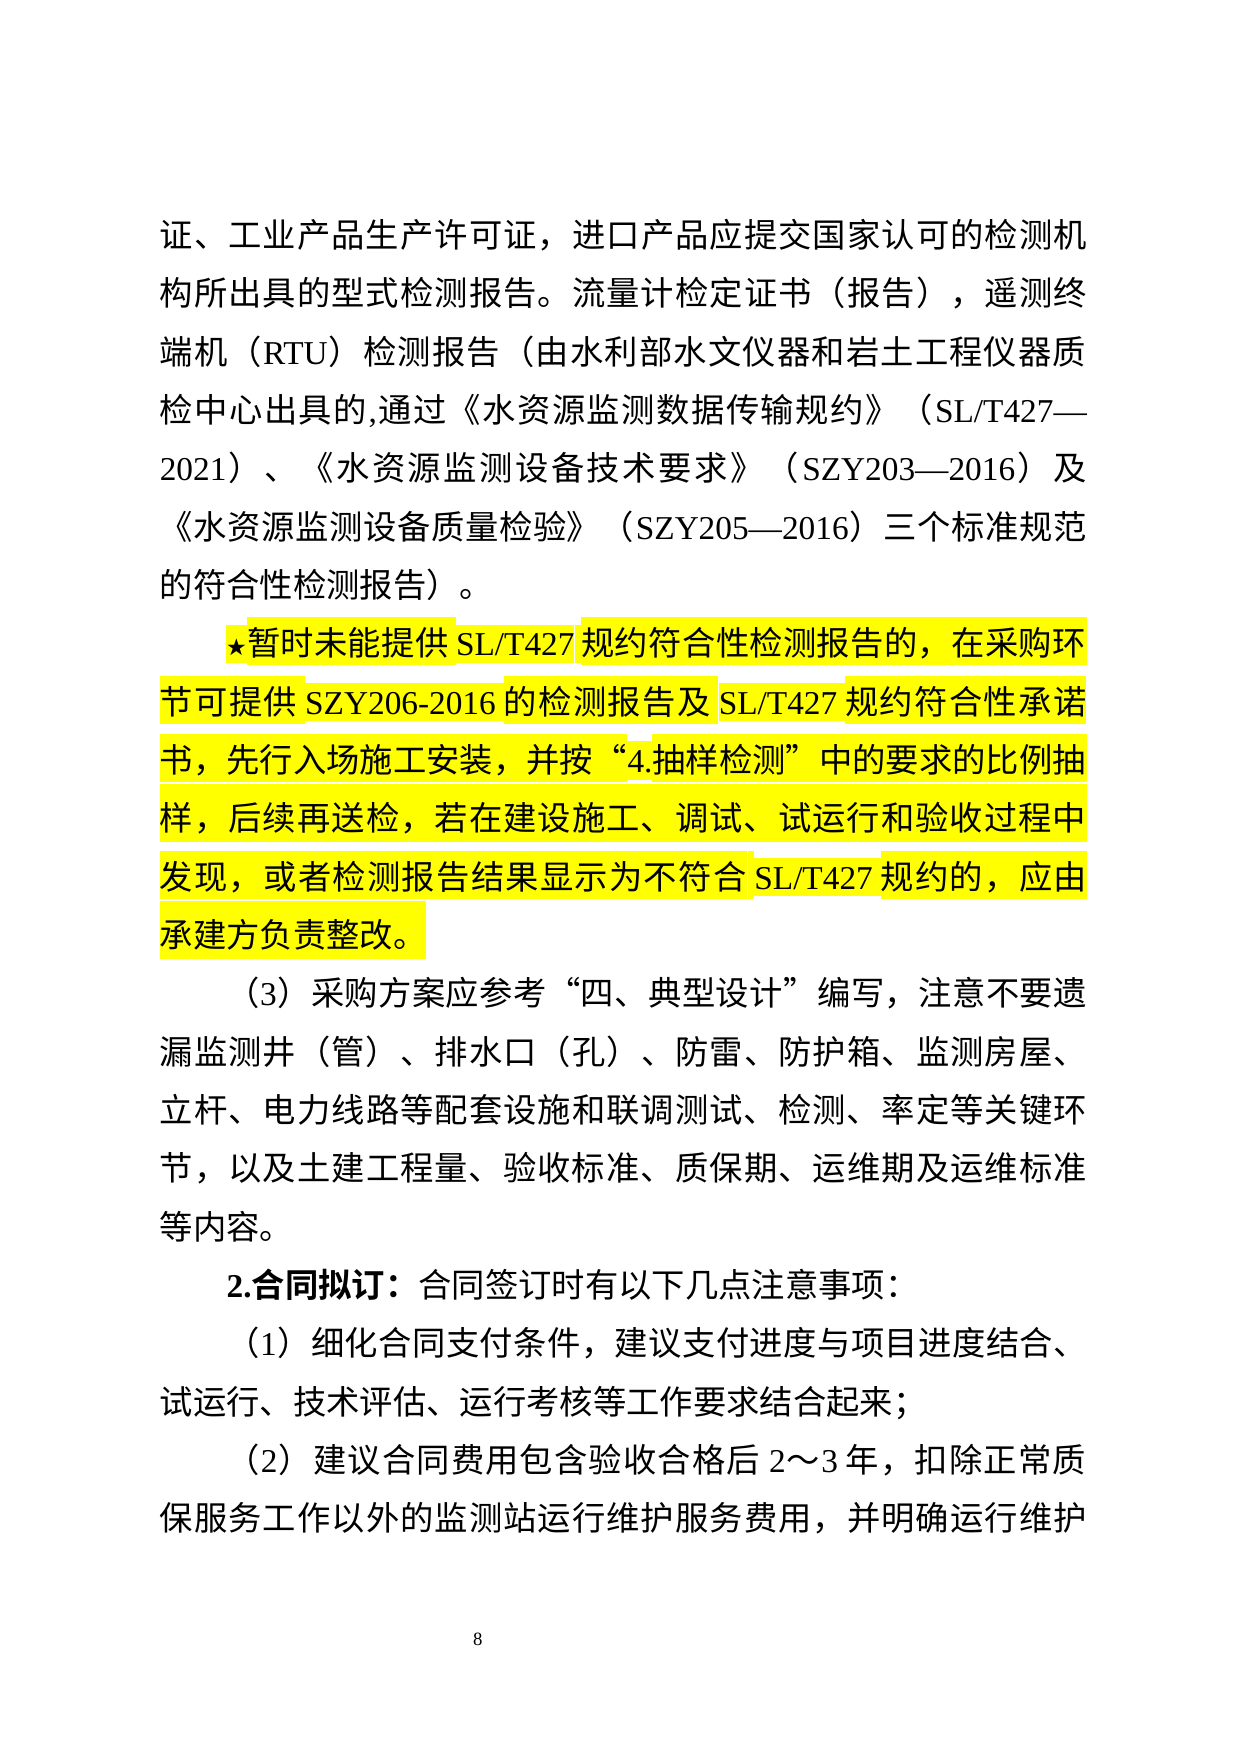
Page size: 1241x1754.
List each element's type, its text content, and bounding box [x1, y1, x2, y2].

list （1）细化合同支付条件，建议支付进度与项目进度结合、试运行、技术评估、运行考核等工作要求结合起来； [159, 1309, 1087, 1426]
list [159, 201, 1087, 609]
list ★暂时未能提供SL/T427规约符合性检测报告的，在采购环节可提供SZY206-2016的检测报告及SL/T427规约符合性承诺书，先行入场施工安装，并按“4.抽样检测”中的要求的比例抽样，后续再送检，若在建设施工、调试、试运行和验收过程中发现，或者检测报告结果显示为不符合SL/T427规约的，应由承建方负责整改。 [159, 609, 1087, 959]
list （3）采购方案应参考“四、典型设计”编写，注意不要遗漏监测井（管）、排水口（孔）、防雷、防护箱、监测房屋、立杆、电力线路等配套设施和联调测试、检测、率定等关键环节，以及土建工程量、验收标准、质保期、运维期及运维标准等内容。 [159, 959, 1087, 1251]
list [159, 1426, 1087, 1542]
list 2.合同拟订：合同签订时有以下几点注意事项： [159, 1251, 1087, 1309]
